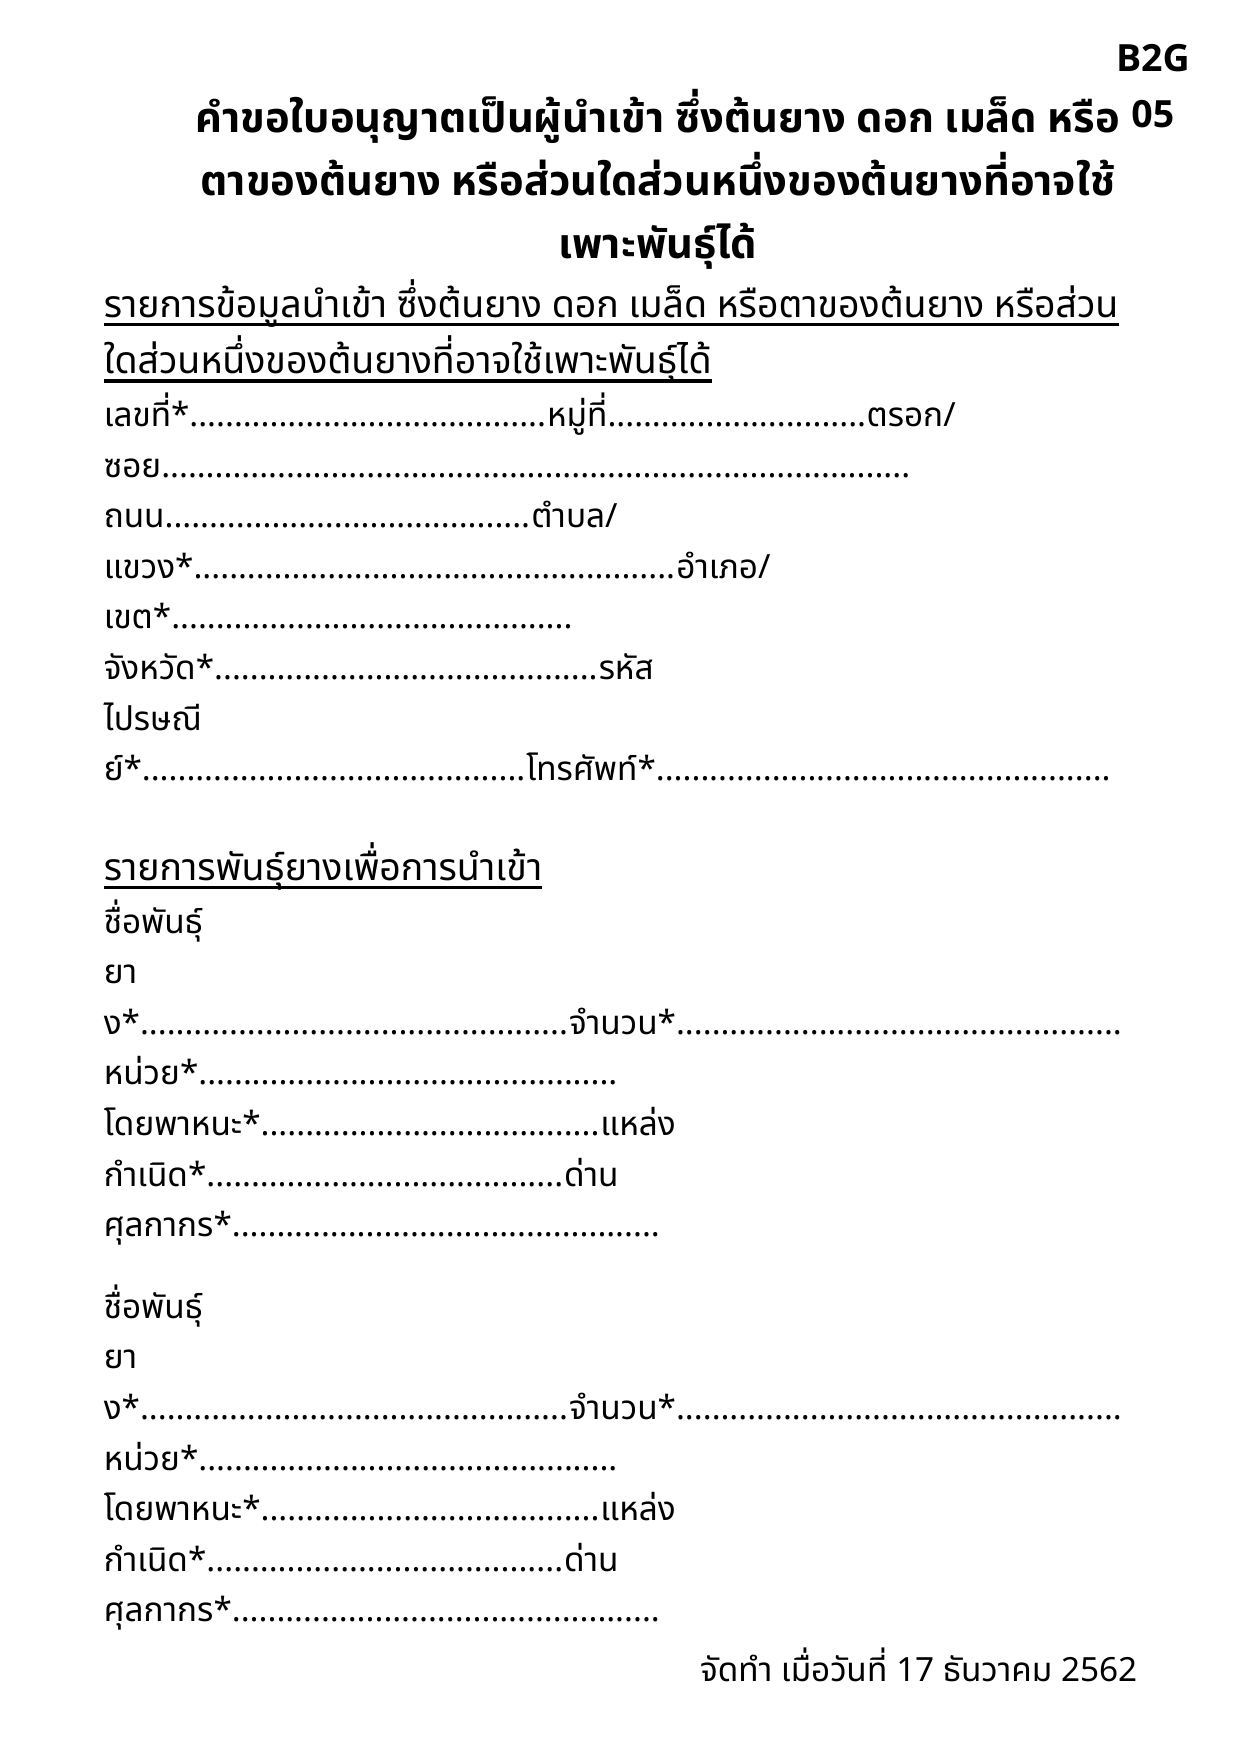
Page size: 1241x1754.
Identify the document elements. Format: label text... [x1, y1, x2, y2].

text รายการข้อมูลนำเข้า ซึ่งต้นยาง ดอก เมล็ด หรือตาของต้นยาง หรือส่วนใดส่วนหนึ่งของต้นยางที่อาจใช้เพาะพันธุ์ได้ [103, 277, 1137, 391]
text คำขอใบอนุญาตเป็นผู้นำเข้า ซึ่งต้นยาง ดอก เมล็ด หรือตาของต้นยาง หรือส่วนใดส่วนหนึ่งของต้นยางที่อาจใช้เพาะพันธุ์ได้ [178, 89, 1137, 277]
text เลขที่*........................................หมู่ที่.............................ตรอก/ซอย.................................................................................... [103, 391, 1137, 492]
text จังหวัด*...........................................รหัสไปรษณีย์*...........................................โทรศัพท์*................................................... [103, 644, 1137, 796]
text รายการพันธุ์ยางเพื่อการนำเข้า [103, 841, 1137, 898]
text ถนน.........................................ตำบล/แขวง*......................................................อำเภอ/เขต*............................................. [103, 492, 1137, 644]
